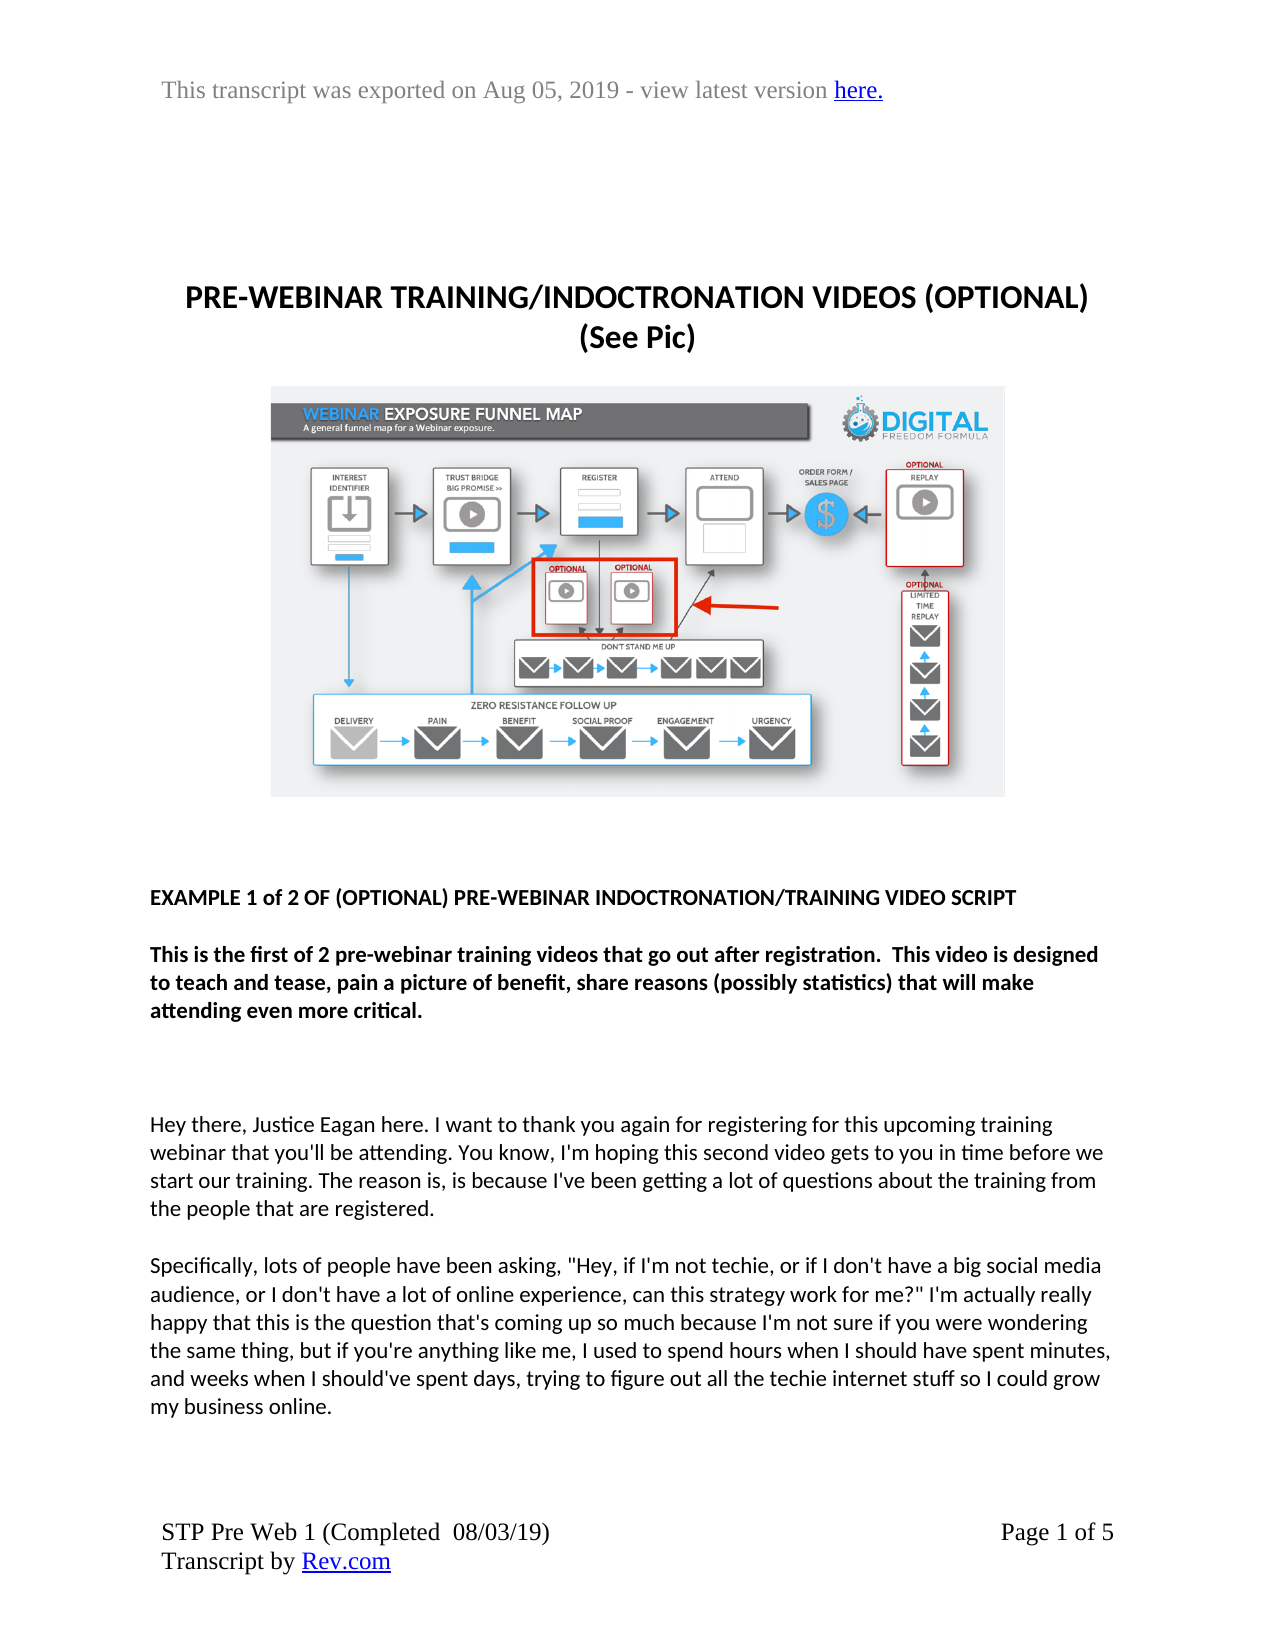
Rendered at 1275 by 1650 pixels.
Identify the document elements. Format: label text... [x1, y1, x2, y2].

text This is the first of 2 pre-webinar training videos that go out after registration. This video is designed to teach and tease, pain a picture of benefit, share reasons (possibly statistics) that will make attending even more critical. [150, 940, 1125, 1024]
text Specifically, lots of people have been asking, "Hey, if I'm not techie, or if I don't have a big social media audience, or I don't have a lot of online experience, can this strategy work for me?" I'm actually really happy that this is the question that's coming up so much because I'm not sure if you were wondering the same thing, but if you're anything like me, I used to spend hours when I should have spent minutes, and weeks when I should've spent days, trying to figure out all the techie internet stuff so I could grow my business online. [150, 1252, 1125, 1420]
picture [270, 386, 1005, 797]
text EXAMPLE 1 of 2 OF (OPTIONAL) PRE-WEBINAR INDOCTRONATION/TRAINING VIDEO SCRIPT [150, 883, 1125, 911]
text Hey there, Justice Eagan here. I want to thank you again for registering for this upcoming training webinar that you'll be attending. You know, I'm hoping this second video gets to you in time before we start our training. The reason is, is because I've been getting a lot of questions about the training from the people that are registered. [150, 1110, 1125, 1222]
text PRE-WEBINAR TRAINING/INDOCTRONATION VIDEOS (OPTIONAL) (See Pic) [150, 276, 1125, 357]
